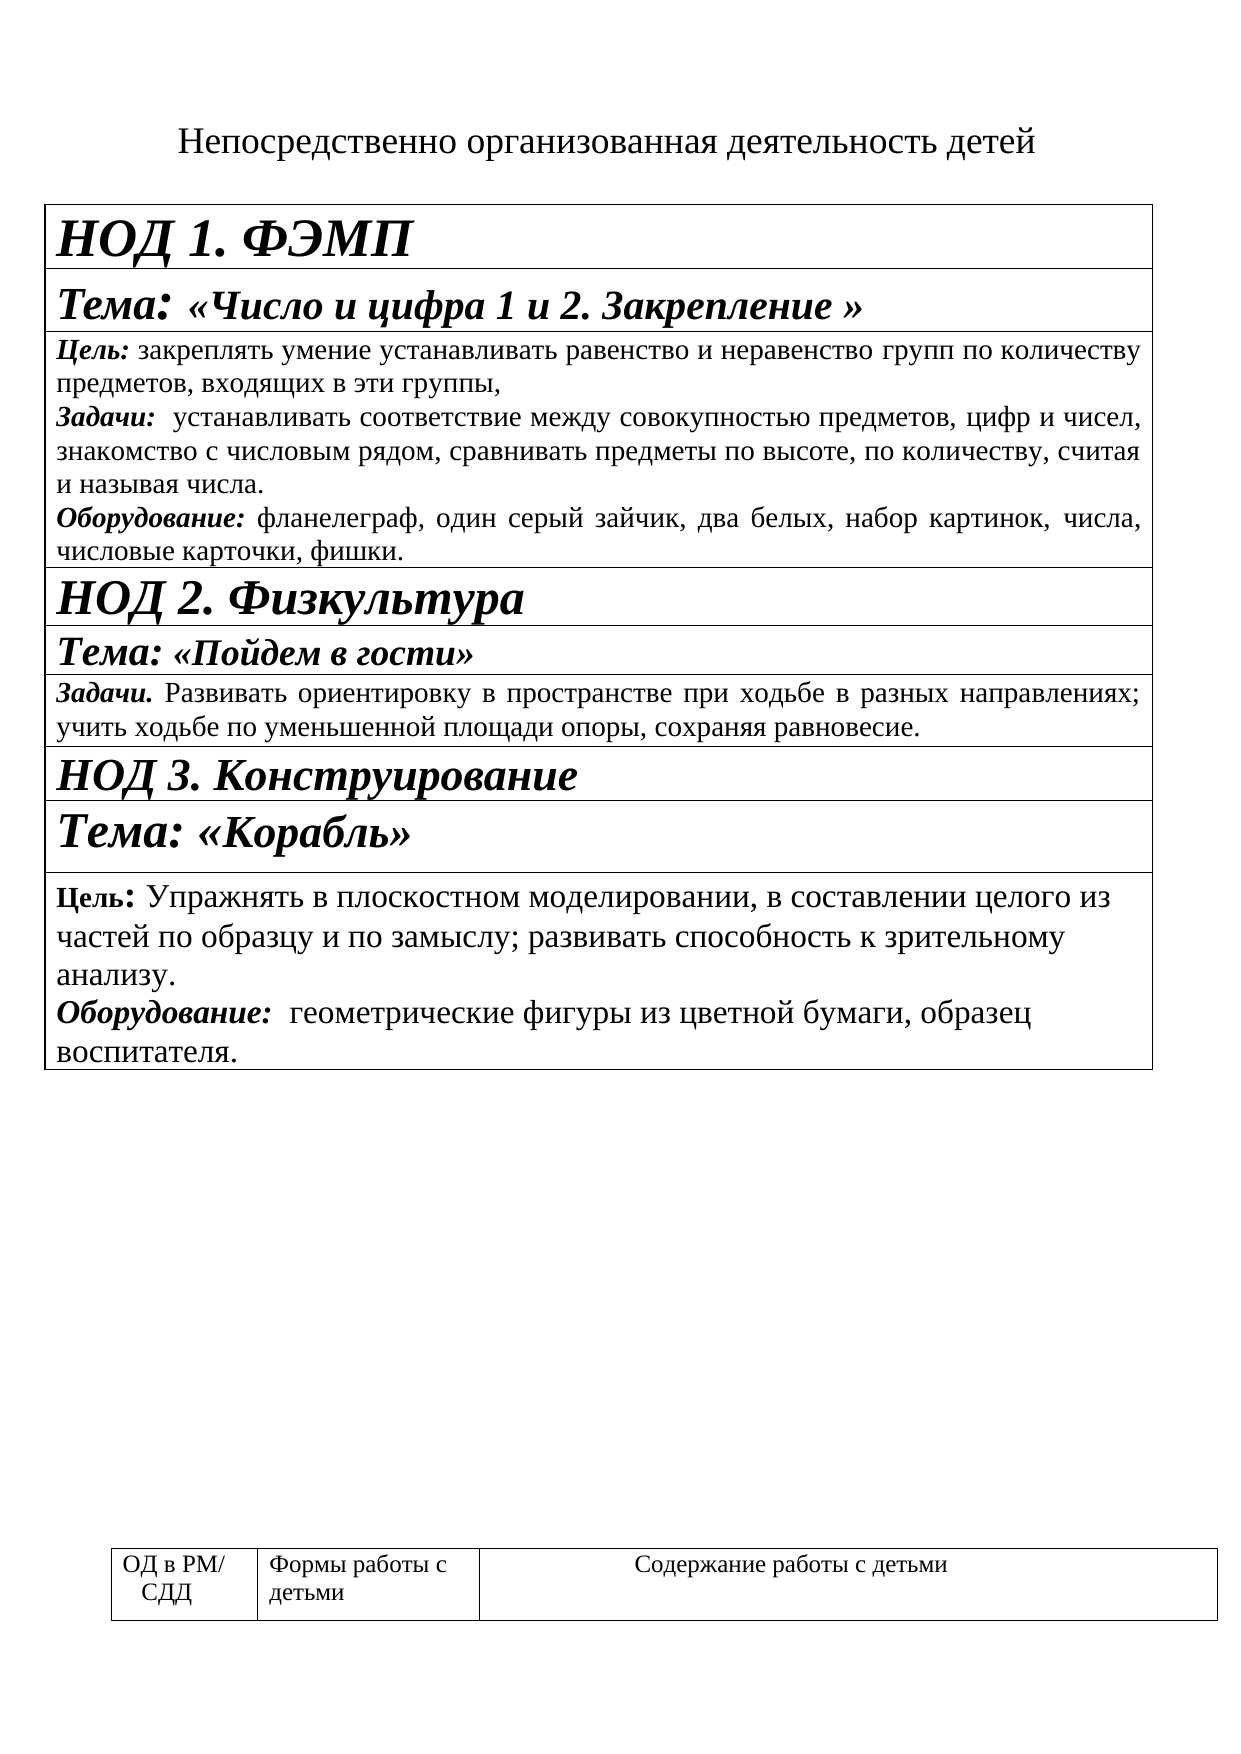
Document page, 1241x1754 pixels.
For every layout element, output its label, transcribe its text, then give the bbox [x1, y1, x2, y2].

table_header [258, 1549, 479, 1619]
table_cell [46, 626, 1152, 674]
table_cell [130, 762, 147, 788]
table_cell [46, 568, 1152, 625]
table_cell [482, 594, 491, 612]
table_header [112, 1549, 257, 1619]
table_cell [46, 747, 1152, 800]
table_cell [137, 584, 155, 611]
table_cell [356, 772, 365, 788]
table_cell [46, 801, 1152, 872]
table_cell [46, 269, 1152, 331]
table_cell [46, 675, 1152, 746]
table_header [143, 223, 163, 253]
text Непосредственно организованная деятельность детей [177, 118, 1152, 161]
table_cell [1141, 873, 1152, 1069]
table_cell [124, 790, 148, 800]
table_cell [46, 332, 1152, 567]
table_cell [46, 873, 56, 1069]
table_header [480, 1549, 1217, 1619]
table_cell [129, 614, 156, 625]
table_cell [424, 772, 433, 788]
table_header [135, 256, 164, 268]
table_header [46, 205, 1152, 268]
